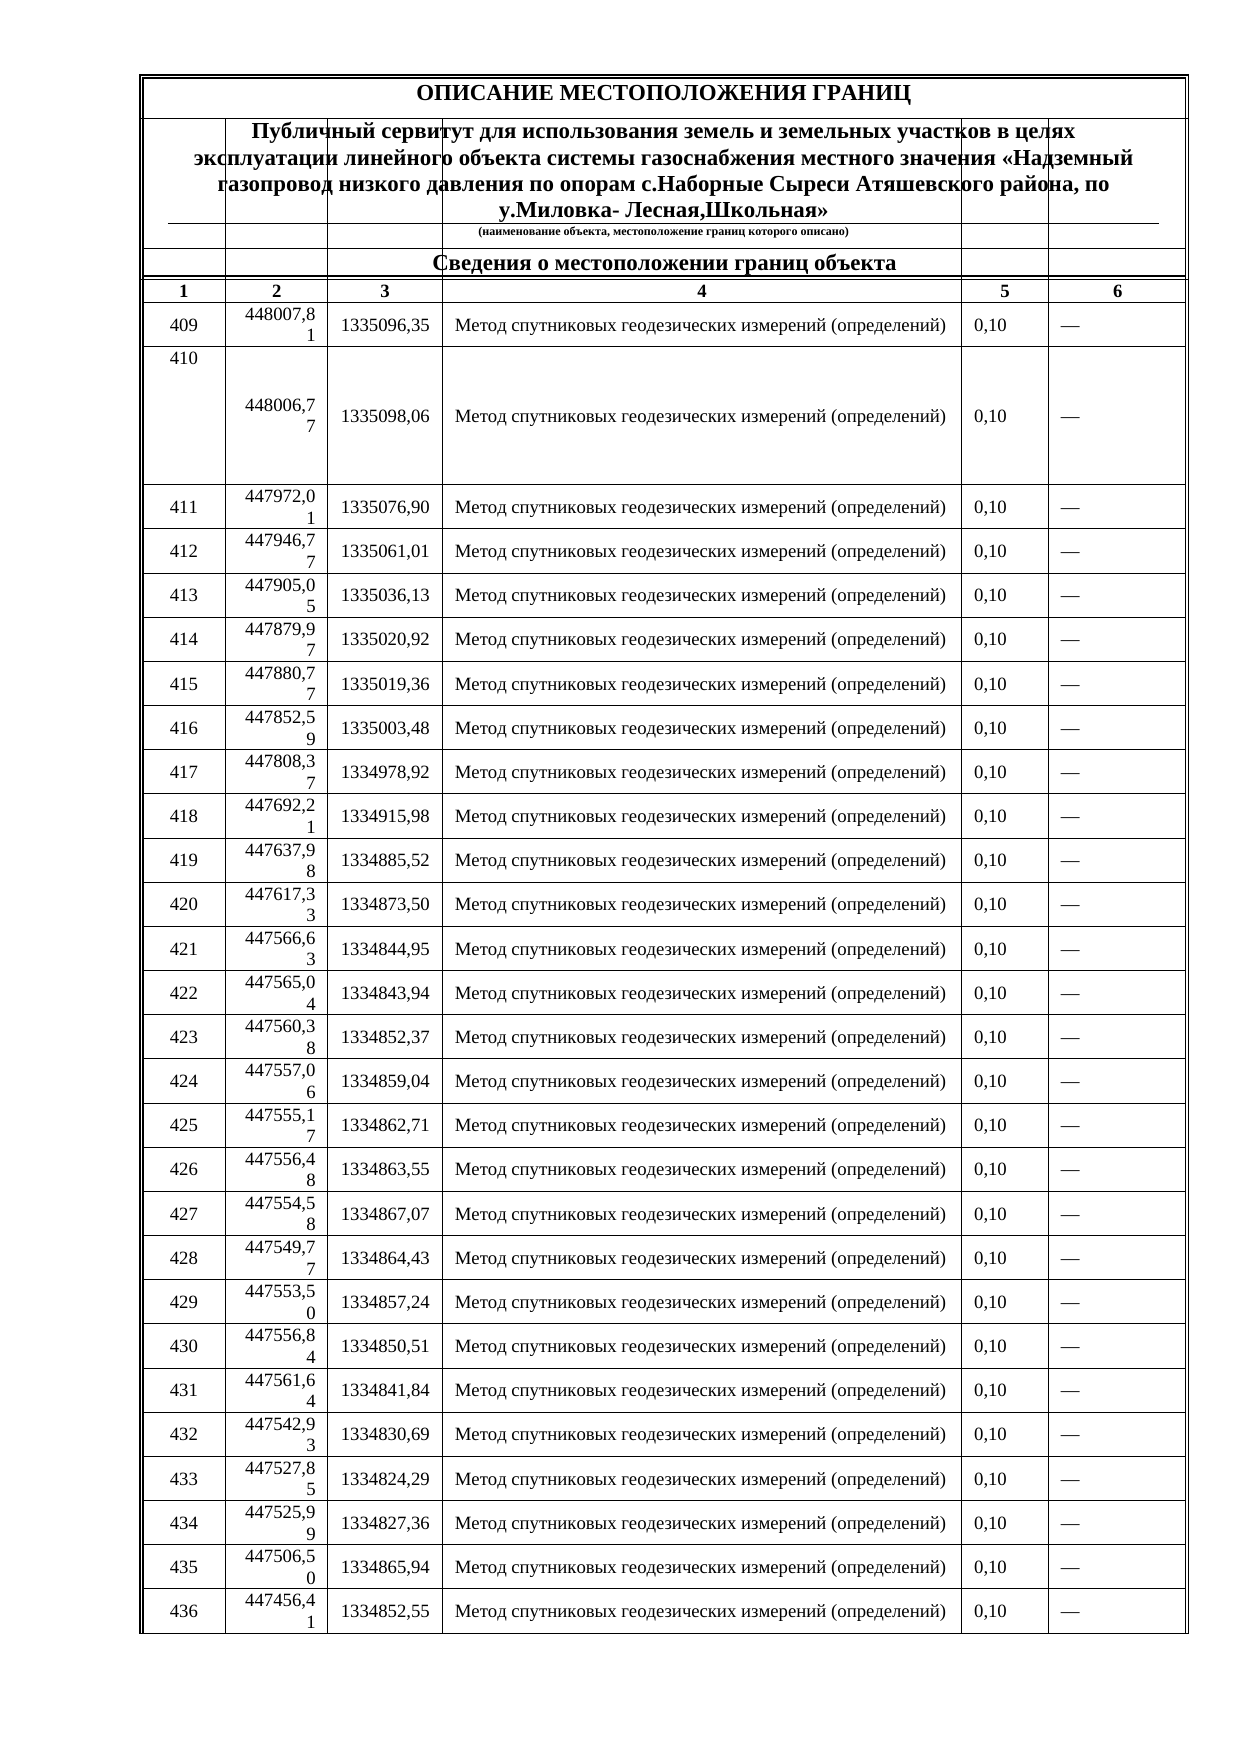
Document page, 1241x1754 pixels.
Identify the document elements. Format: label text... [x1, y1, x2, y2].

table_header 5 [962, 249, 1048, 275]
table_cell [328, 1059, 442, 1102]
table_header 4 [443, 249, 961, 275]
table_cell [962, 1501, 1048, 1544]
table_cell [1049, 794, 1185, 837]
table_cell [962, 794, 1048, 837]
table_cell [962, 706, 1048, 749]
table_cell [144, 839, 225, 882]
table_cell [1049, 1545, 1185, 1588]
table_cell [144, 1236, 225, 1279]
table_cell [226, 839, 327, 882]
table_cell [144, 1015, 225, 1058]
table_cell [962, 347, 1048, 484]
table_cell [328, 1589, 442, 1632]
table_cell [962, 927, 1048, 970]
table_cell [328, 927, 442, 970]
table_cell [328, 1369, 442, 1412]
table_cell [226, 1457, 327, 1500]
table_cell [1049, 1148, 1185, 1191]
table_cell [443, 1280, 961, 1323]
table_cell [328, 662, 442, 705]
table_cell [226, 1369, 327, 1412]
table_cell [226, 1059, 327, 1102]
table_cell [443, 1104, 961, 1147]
table_header 3 [328, 249, 442, 275]
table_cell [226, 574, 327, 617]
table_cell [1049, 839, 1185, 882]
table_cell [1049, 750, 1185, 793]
table_header 2 [226, 224, 327, 248]
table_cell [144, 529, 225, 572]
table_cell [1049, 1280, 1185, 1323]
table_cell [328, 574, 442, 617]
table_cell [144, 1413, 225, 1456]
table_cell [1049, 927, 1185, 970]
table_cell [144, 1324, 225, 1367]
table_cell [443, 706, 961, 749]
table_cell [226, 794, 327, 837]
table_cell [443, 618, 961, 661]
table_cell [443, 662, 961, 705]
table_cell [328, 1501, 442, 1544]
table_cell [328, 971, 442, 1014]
table_header 3 [328, 119, 442, 223]
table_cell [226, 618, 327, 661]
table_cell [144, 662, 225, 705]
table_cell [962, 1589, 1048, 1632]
table_header 6 [1049, 280, 1185, 302]
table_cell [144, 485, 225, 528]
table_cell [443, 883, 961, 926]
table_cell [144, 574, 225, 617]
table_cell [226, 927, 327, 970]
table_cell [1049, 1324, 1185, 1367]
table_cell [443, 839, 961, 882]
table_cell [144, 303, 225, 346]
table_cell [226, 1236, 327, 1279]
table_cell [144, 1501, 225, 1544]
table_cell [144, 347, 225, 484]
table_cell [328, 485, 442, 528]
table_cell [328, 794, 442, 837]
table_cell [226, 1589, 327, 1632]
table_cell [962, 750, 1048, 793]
table_header 5 [962, 224, 1048, 248]
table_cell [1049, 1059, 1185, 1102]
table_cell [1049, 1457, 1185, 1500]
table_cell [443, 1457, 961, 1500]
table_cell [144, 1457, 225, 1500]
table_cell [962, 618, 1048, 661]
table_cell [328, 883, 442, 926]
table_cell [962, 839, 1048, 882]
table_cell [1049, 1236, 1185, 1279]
table_header 2 [226, 119, 327, 223]
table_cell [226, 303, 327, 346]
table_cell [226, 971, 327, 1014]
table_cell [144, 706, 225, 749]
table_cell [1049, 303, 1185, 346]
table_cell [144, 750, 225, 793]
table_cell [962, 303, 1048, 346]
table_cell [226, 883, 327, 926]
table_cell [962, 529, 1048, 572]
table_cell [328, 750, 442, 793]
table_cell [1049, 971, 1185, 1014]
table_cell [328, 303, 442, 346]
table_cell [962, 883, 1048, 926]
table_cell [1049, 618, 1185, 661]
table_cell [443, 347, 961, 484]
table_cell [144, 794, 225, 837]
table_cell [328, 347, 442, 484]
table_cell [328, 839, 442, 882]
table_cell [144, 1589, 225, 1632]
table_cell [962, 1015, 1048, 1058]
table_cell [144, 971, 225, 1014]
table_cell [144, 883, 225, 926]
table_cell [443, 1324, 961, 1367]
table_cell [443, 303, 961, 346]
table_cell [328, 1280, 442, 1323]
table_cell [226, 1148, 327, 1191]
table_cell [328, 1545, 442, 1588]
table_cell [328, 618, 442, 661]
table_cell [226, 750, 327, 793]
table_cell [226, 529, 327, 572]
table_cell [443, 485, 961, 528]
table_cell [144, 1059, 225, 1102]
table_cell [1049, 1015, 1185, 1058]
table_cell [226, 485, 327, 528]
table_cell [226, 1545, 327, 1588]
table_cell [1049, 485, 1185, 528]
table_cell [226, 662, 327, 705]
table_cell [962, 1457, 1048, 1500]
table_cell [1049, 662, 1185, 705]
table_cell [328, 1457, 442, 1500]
table_header 2 [226, 249, 327, 275]
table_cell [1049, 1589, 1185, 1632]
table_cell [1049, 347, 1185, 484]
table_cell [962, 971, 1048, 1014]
table_header 6 [1049, 249, 1185, 275]
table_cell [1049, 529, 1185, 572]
table_header 1 [144, 119, 225, 248]
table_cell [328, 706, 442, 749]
table_header 3 [328, 224, 442, 248]
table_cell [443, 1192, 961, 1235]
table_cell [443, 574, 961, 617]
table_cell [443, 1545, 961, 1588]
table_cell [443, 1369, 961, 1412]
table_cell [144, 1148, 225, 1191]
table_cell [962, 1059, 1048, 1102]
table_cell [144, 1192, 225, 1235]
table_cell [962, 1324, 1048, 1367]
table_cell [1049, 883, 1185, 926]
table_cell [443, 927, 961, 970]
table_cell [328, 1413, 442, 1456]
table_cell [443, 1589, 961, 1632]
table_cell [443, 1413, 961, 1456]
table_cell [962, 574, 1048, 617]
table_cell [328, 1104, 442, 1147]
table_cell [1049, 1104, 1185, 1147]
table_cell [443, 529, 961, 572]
table_header 4 [443, 224, 961, 248]
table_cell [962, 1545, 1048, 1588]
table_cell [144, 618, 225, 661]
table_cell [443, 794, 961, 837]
table_header 3 [328, 280, 442, 302]
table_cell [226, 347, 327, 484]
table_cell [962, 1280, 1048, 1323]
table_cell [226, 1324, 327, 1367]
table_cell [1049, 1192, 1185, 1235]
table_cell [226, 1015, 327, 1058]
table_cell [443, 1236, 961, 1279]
table_header 4 [443, 119, 961, 223]
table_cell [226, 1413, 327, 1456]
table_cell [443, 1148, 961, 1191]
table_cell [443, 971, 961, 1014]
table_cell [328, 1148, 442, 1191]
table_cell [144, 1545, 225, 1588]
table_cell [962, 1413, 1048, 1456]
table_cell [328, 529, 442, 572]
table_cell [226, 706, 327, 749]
table_header 6 [1049, 119, 1185, 248]
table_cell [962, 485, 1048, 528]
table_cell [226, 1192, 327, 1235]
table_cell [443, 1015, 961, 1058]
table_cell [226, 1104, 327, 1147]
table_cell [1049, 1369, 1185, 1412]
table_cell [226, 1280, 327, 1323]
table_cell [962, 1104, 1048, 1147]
table_header 2 [226, 280, 327, 302]
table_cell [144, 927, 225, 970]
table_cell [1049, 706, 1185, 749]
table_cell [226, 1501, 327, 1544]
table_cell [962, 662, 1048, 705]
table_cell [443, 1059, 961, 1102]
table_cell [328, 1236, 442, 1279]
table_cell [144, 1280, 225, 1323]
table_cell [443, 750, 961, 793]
table_header 5 [962, 119, 1048, 223]
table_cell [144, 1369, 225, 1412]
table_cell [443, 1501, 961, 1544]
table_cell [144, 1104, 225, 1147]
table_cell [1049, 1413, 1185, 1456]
table_header 1 [144, 280, 225, 302]
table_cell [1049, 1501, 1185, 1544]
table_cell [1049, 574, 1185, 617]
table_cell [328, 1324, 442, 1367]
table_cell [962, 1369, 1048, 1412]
table_header 4 [443, 280, 961, 302]
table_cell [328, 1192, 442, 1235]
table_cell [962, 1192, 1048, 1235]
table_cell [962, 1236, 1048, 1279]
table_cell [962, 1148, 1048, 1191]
table_header 1 [144, 249, 225, 275]
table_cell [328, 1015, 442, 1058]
table_header 5 [962, 280, 1048, 302]
